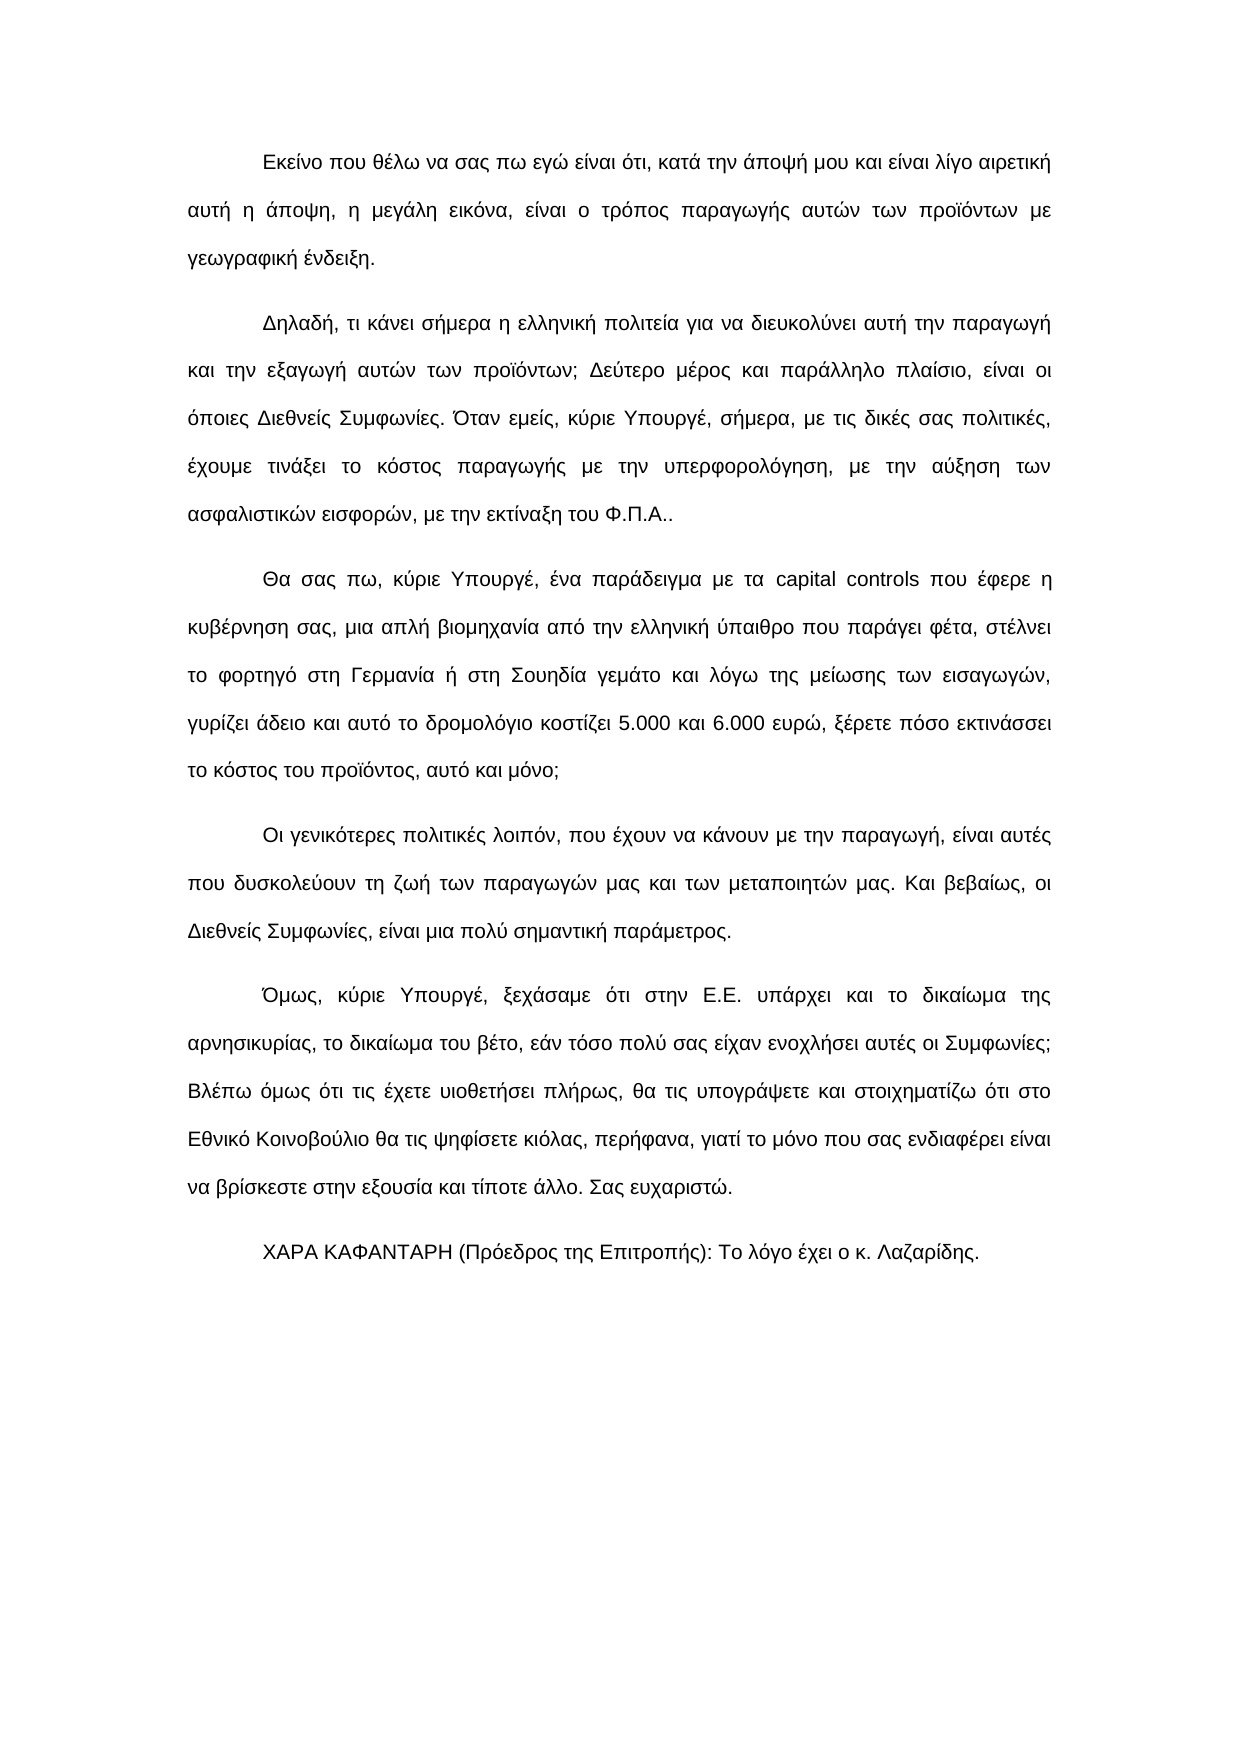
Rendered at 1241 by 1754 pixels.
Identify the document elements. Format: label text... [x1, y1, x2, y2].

text Θα σας πω, κύριε Υπουργέ, ένα παράδειγμα με τα capital controls που έφερε η κυβέρνηση σας, μια απλή βιομηχανία από την ελληνική ύπαιθρο που παράγει φέτα, στέλνει το φορτηγό στη Γερμανία ή στη Σουηδία γεμάτο και λόγω της μείωσης των εισαγωγών, γυρίζει άδειο και αυτό το δρομολόγιο κοστίζει 5.000 και 6.000 ευρώ, ξέρετε πόσο εκτινάσσει το κόστος του προϊόντος, αυτό και μόνο; [187, 567, 1053, 782]
text Δηλαδή, τι κάνει σήμερα η ελληνική πολιτεία για να διευκολύνει αυτή την παραγωγή και την εξαγωγή αυτών των προϊόντων; Δεύτερο μέρος και παράλληλο πλαίσιο, είναι οι όποιες Διεθνείς Συμφωνίες. Όταν εμείς, κύριε Υπουργέ, σήμερα, με τις δικές σας πολιτικές, έχουμε τινάξει το κόστος παραγωγής με την υπερφορολόγηση, με την αύξηση των ασφαλιστικών εισφορών, με την εκτίναξη του Φ.Π.Α.. [187, 310, 1053, 526]
text ΧΑΡΑ ΚΑΦΑΝΤΑΡΗ (Πρόεδρος της Επιτροπής): Το λόγο έχει ο κ. Λαζαρίδης. [187, 1239, 1053, 1263]
text Όμως, κύριε Υπουργέ, ξεχάσαμε ότι στην Ε.Ε. υπάρχει και το δικαίωμα της αρνησικυρίας, το δικαίωμα του βέτο, εάν τόσο πολύ σας είχαν ενοχλήσει αυτές οι Συμφωνίες; Βλέπω όμως ότι τις έχετε υιοθετήσει πλήρως, θα τις υπογράψετε και στοιχηματίζω ότι στο Εθνικό Κοινοβούλιο θα τις ψηφίσετε κιόλας, περήφανα, γιατί το μόνο που σας ενδιαφέρει είναι να βρίσκεστε στην εξουσία και τίποτε άλλο. Σας ευχαριστώ. [187, 983, 1053, 1199]
text Οι γενικότερες πολιτικές λοιπόν, που έχουν να κάνουν με την παραγωγή, είναι αυτές που δυσκολεύουν τη ζωή των παραγωγών μας και των μεταποιητών μας. Και βεβαίως, οι Διεθνείς Συμφωνίες, είναι μια πολύ σημαντική παράμετρος. [187, 823, 1053, 943]
text Εκείνο που θέλω να σας πω εγώ είναι ότι, κατά την άποψή μου και είναι λίγο αιρετική αυτή η άποψη, η μεγάλη εικόνα, είναι ο τρόπος παραγωγής αυτών των προϊόντων με γεωγραφική ένδειξη. [187, 150, 1053, 270]
